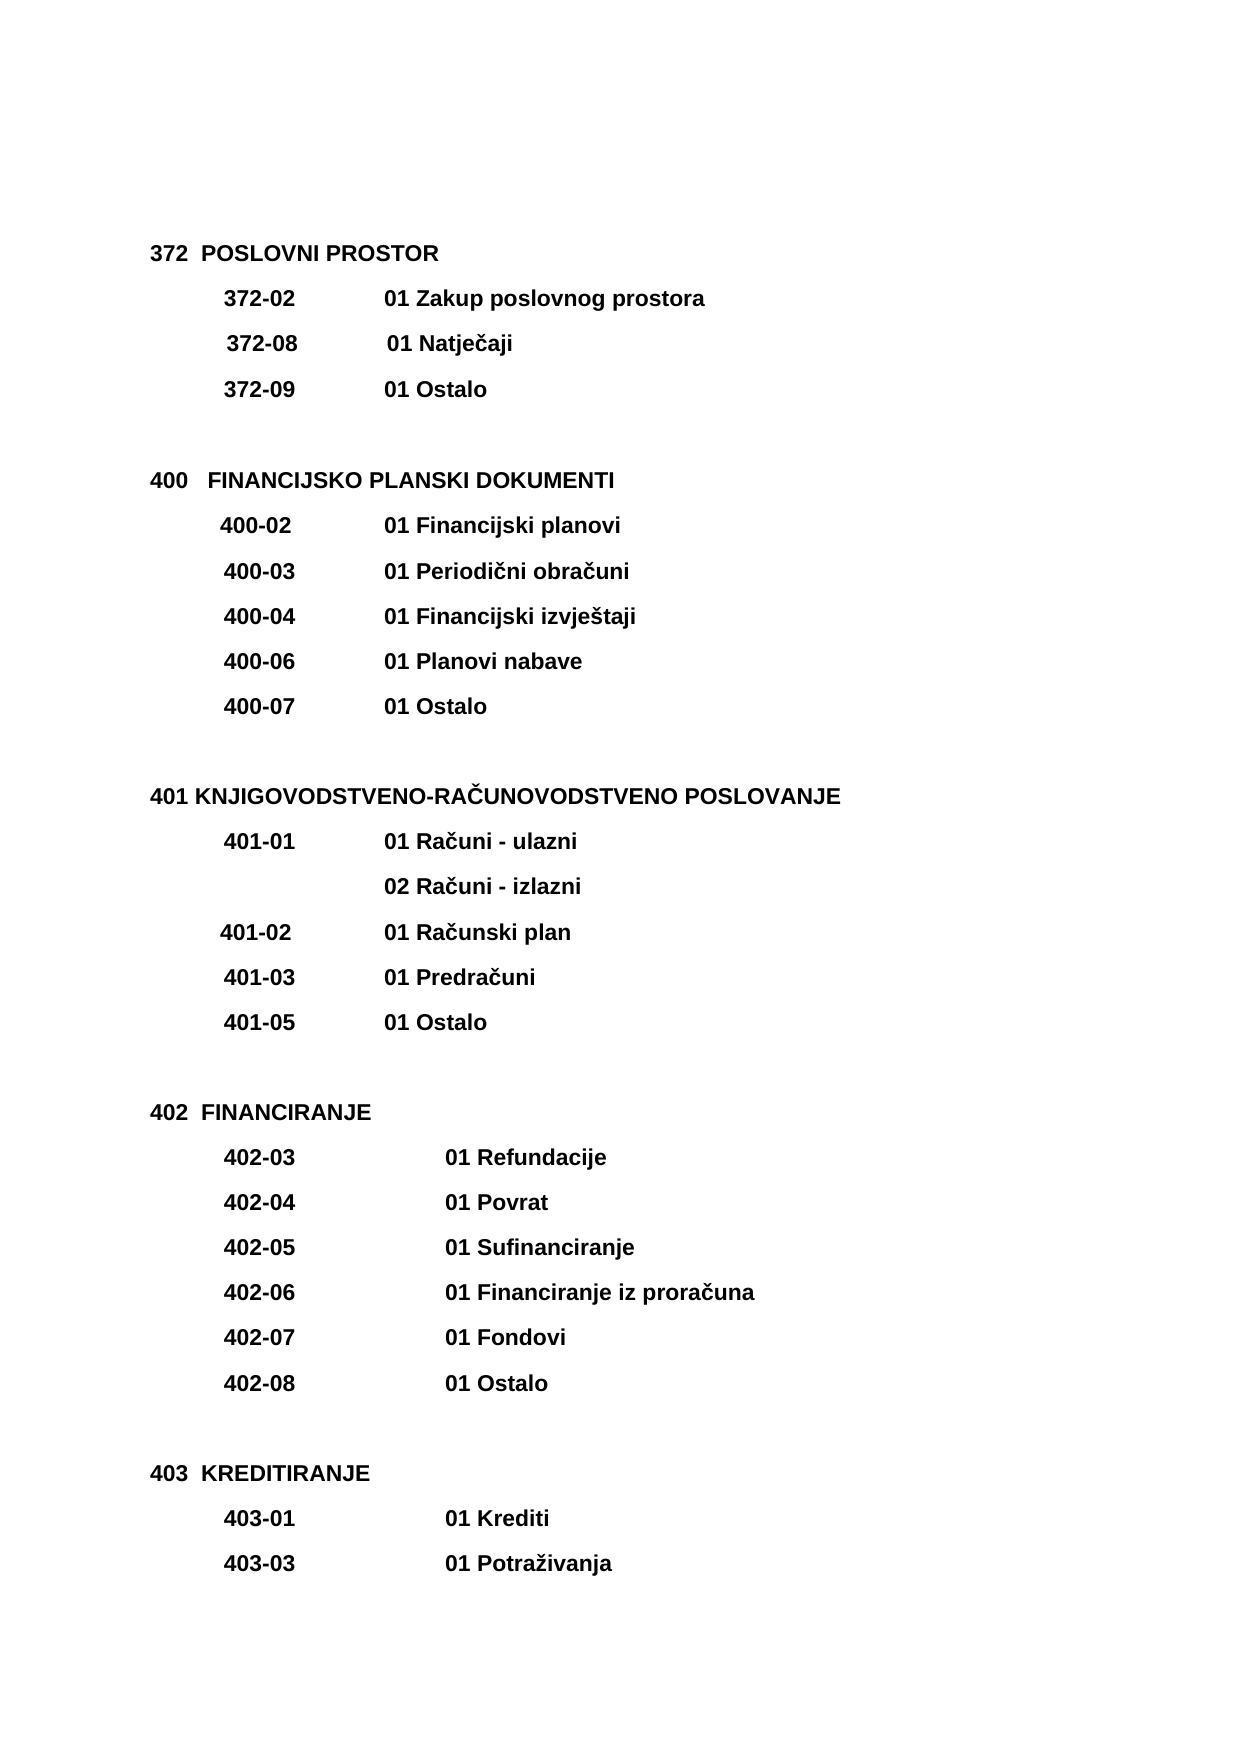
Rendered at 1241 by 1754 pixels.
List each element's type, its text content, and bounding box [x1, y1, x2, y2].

text 400 FINANCIJSKO PLANSKI DOKUMENTI [150, 467, 1090, 494]
text 372-09 01 Ostalo [150, 376, 1090, 402]
text 400-03 01 Periodični obračuni [150, 558, 1090, 584]
text 402-05 01 Sufinanciranje [150, 1234, 1090, 1261]
text 403 KREDITIRANJE [150, 1460, 1090, 1486]
text 401-02 01 Računski plan [150, 918, 1090, 945]
text 402-03 01 Refundacije [150, 1144, 1090, 1170]
text 402-06 01 Financiranje iz proračuna [150, 1279, 1090, 1306]
text 401-01 01 Računi - ulazni [150, 828, 1090, 854]
text 402-04 01 Povrat [150, 1189, 1090, 1215]
text 402-07 01 Fondovi [150, 1324, 1090, 1351]
text 401 KNJIGOVODSTVENO-RAČUNOVODSTVENO POSLOVANJE [150, 783, 1090, 809]
text 400-07 01 Ostalo [150, 693, 1090, 719]
text 400-02 01 Financijski planovi [150, 512, 1090, 539]
text 402 FINANCIRANJE [150, 1099, 1090, 1125]
text 400-04 01 Financijski izvještaji [150, 603, 1090, 629]
text 402-08 01 Ostalo [150, 1369, 1090, 1396]
text 372-08 01 Natječaji [150, 330, 1090, 357]
text 403-03 01 Potraživanja [150, 1550, 1090, 1576]
text 401-03 01 Predračuni [150, 963, 1090, 990]
text 372-02 01 Zakup poslovnog prostora [150, 285, 1090, 312]
text 401-05 01 Ostalo [150, 1009, 1090, 1035]
text 372 POSLOVNI PROSTOR [150, 240, 1090, 267]
text 400-06 01 Planovi nabave [150, 648, 1090, 674]
text 403-01 01 Krediti [150, 1505, 1090, 1531]
text 02 Računi - izlazni [150, 873, 1090, 900]
